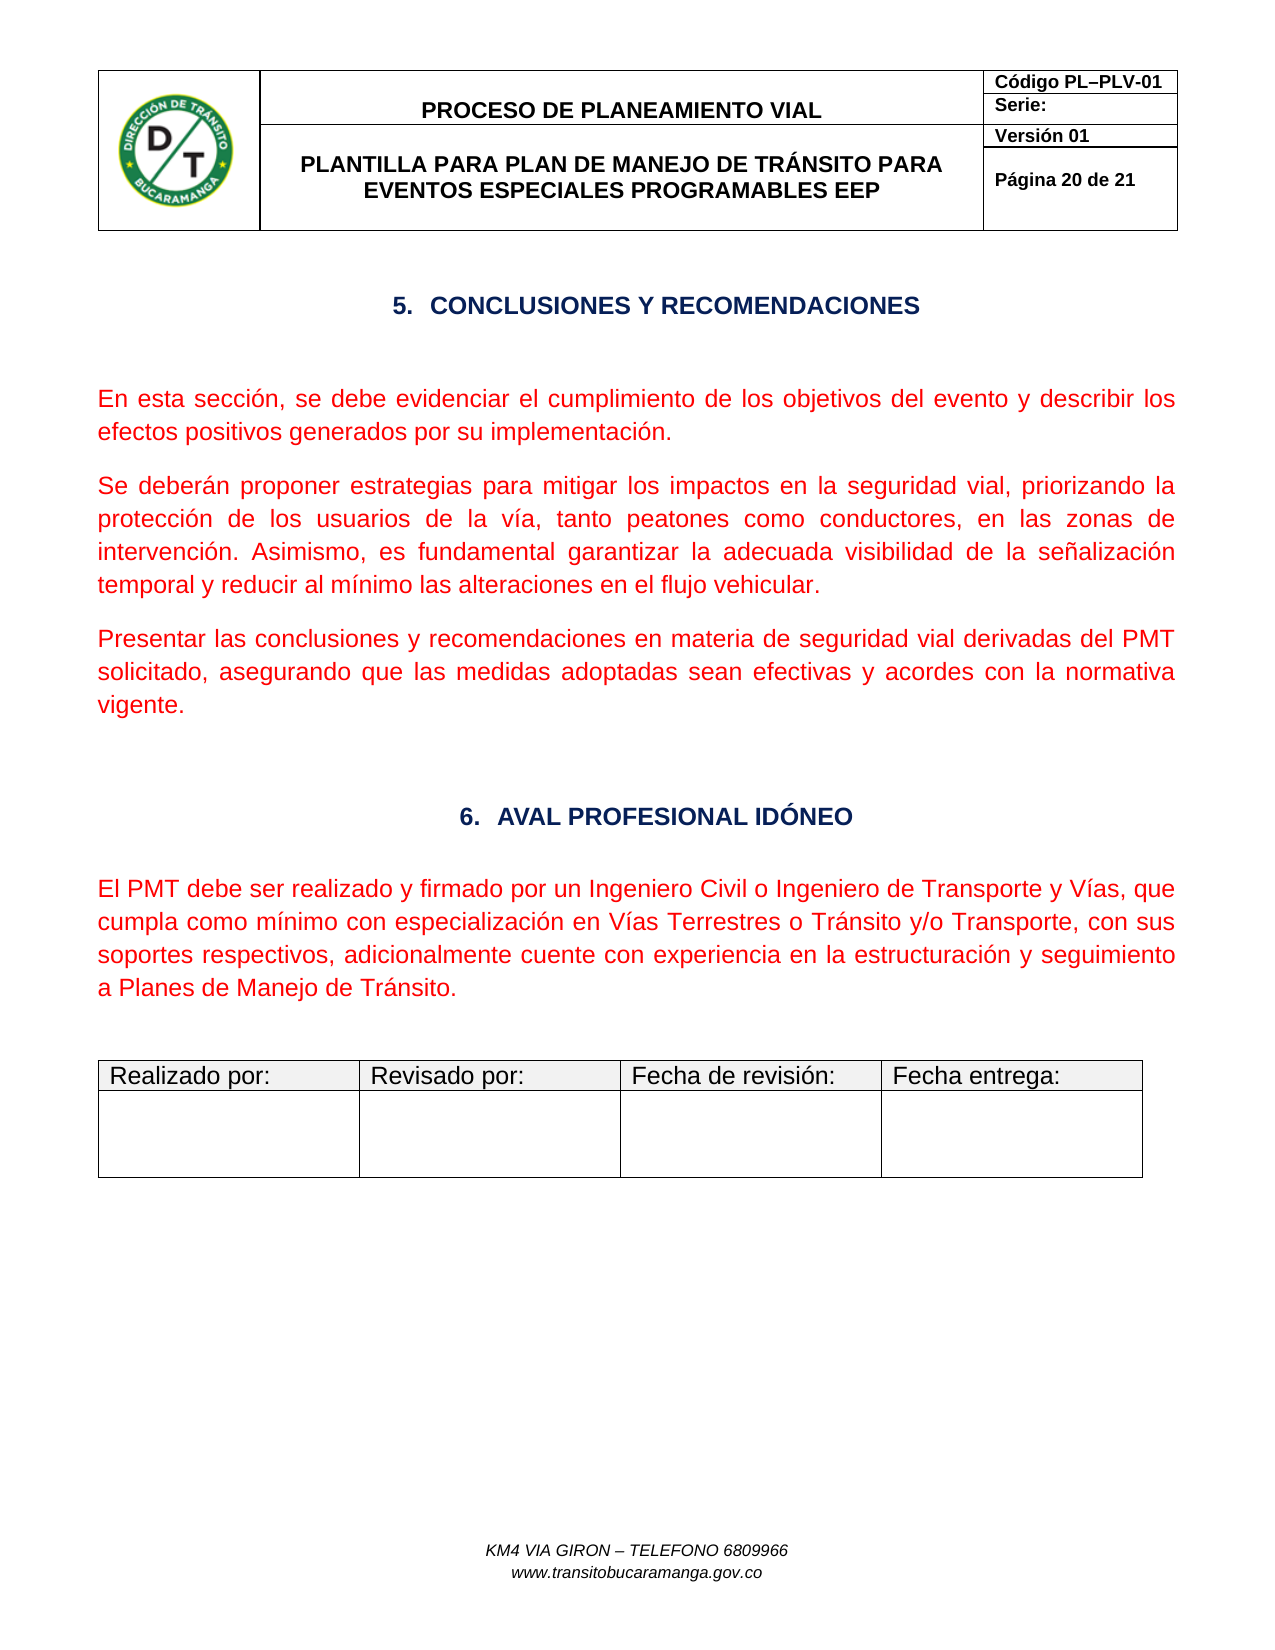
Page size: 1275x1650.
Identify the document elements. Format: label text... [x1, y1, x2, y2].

text Se deberán proponer estrategias para mitigar los impactos en la seguridad vial, priorizando la protección de los usuarios de la vía, tanto peatones como conductores, en las zonas de intervención. Asimismo, es fundamental garantizar la adecuada visibilidad de la señalización temporal y reducir al mínimo las alteraciones en el flujo vehicular. [97, 471, 1177, 599]
table_header Fecha de revisión: [621, 1061, 881, 1090]
table_cell [882, 1091, 1142, 1177]
subtitle AVAL PROFESIONAL IDÓNEO [135, 802, 1177, 831]
subtitle CONCLUSIONES Y RECOMENDACIONES [135, 291, 1177, 320]
table_header Fecha entrega: [882, 1061, 1142, 1090]
table_cell [360, 1091, 620, 1177]
picture [117, 92, 241, 208]
text El PMT debe ser realizado y firmado por un Ingeniero Civil o Ingeniero de Transporte y Vías, que cumpla como mínimo con especialización en Vías Terrestres o Tránsito y/o Transporte, con sus soportes respectivos, adicionalmente cuente con experiencia en la estructuración y seguimiento a Planes de Manejo de Tránsito. [97, 874, 1177, 1002]
text Presentar las conclusiones y recomendaciones en materia de seguridad vial derivadas del PMT solicitado, asegurando que las medidas adoptadas sean efectivas y acordes con la normativa vigente. [97, 624, 1177, 719]
table_cell [621, 1091, 881, 1177]
text En esta sección, se debe evidenciar el cumplimiento de los objetivos del evento y describir los efectos positivos generados por su implementación. [97, 384, 1177, 446]
table_header Realizado por: [99, 1061, 359, 1090]
table_header Revisado por: [360, 1061, 620, 1090]
table_cell [99, 1091, 359, 1177]
